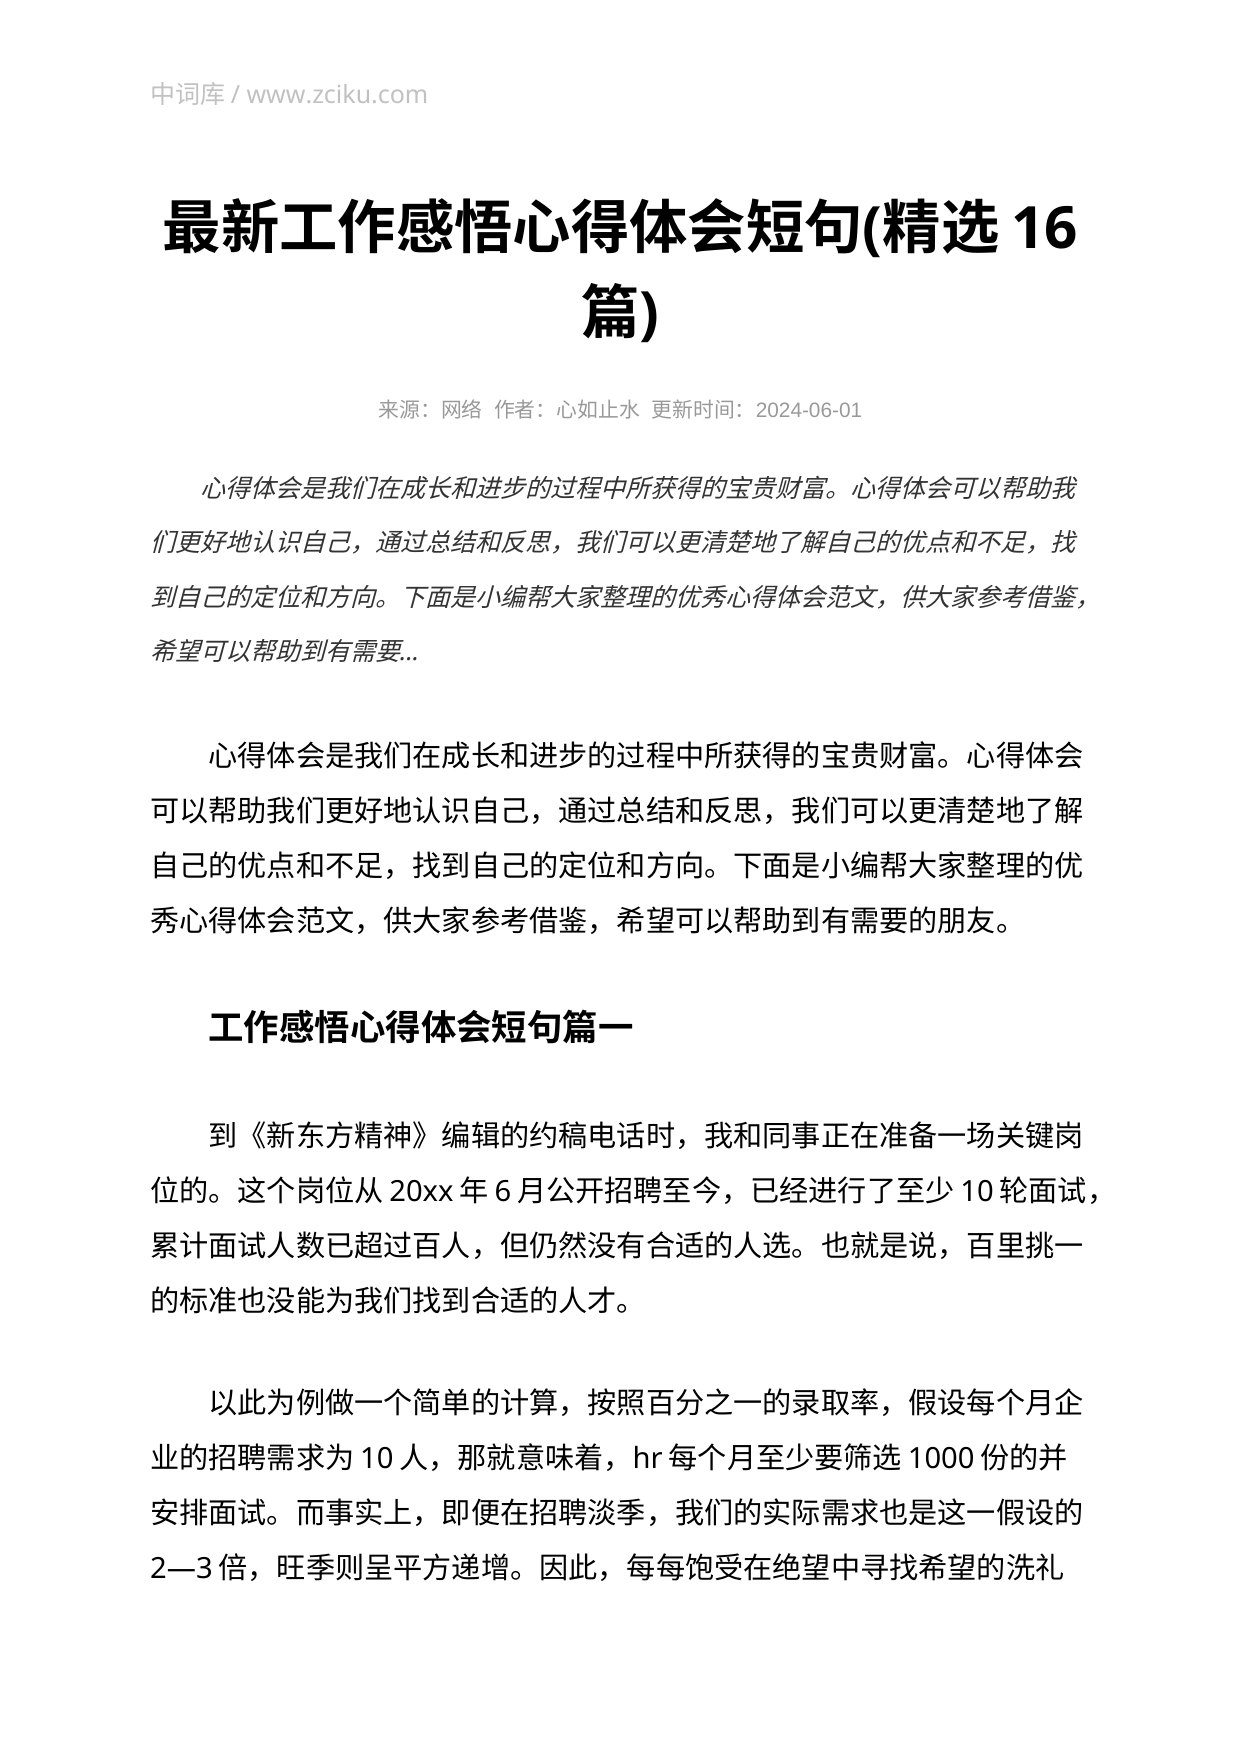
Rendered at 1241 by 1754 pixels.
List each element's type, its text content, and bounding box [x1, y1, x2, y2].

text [150, 1379, 1090, 1587]
text 心得体会是我们在成长和进步的过程中所获得的宝贵财富。心得体会可以帮助我们更好地认识自己，通过总结和反思，我们可以更清楚地了解自己的优点和不足，找到自己的定位和方向。下面是小编帮大家整理的优秀心得体会范文，供大家参考借鉴，希望可以帮助到有需要... [150, 468, 1090, 668]
text 工作感悟心得体会短句篇一 [150, 999, 1090, 1051]
text 到《新东方精神》编辑的约稿电话时，我和同事正在准备一场关键岗位的。这个岗位从20xx年6月公开招聘至今，已经进行了至少10轮面试，累计面试人数已超过百人，但仍然没有合适的人选。也就是说，百里挑一的标准也没能为我们找到合适的人才。 [150, 1113, 1090, 1320]
text 心得体会是我们在成长和进步的过程中所获得的宝贵财富。心得体会可以帮助我们更好地认识自己，通过总结和反思，我们可以更清楚地了解自己的优点和不足，找到自己的定位和方向。下面是小编帮大家整理的优秀心得体会范文，供大家参考借鉴，希望可以帮助到有需要的朋友。 [150, 733, 1090, 940]
subtitle 最新工作感悟心得体会短句(精选16篇) [150, 181, 1090, 351]
text 来源：网络 作者：心如止水 更新时间：2024-06-01 [150, 398, 1090, 422]
